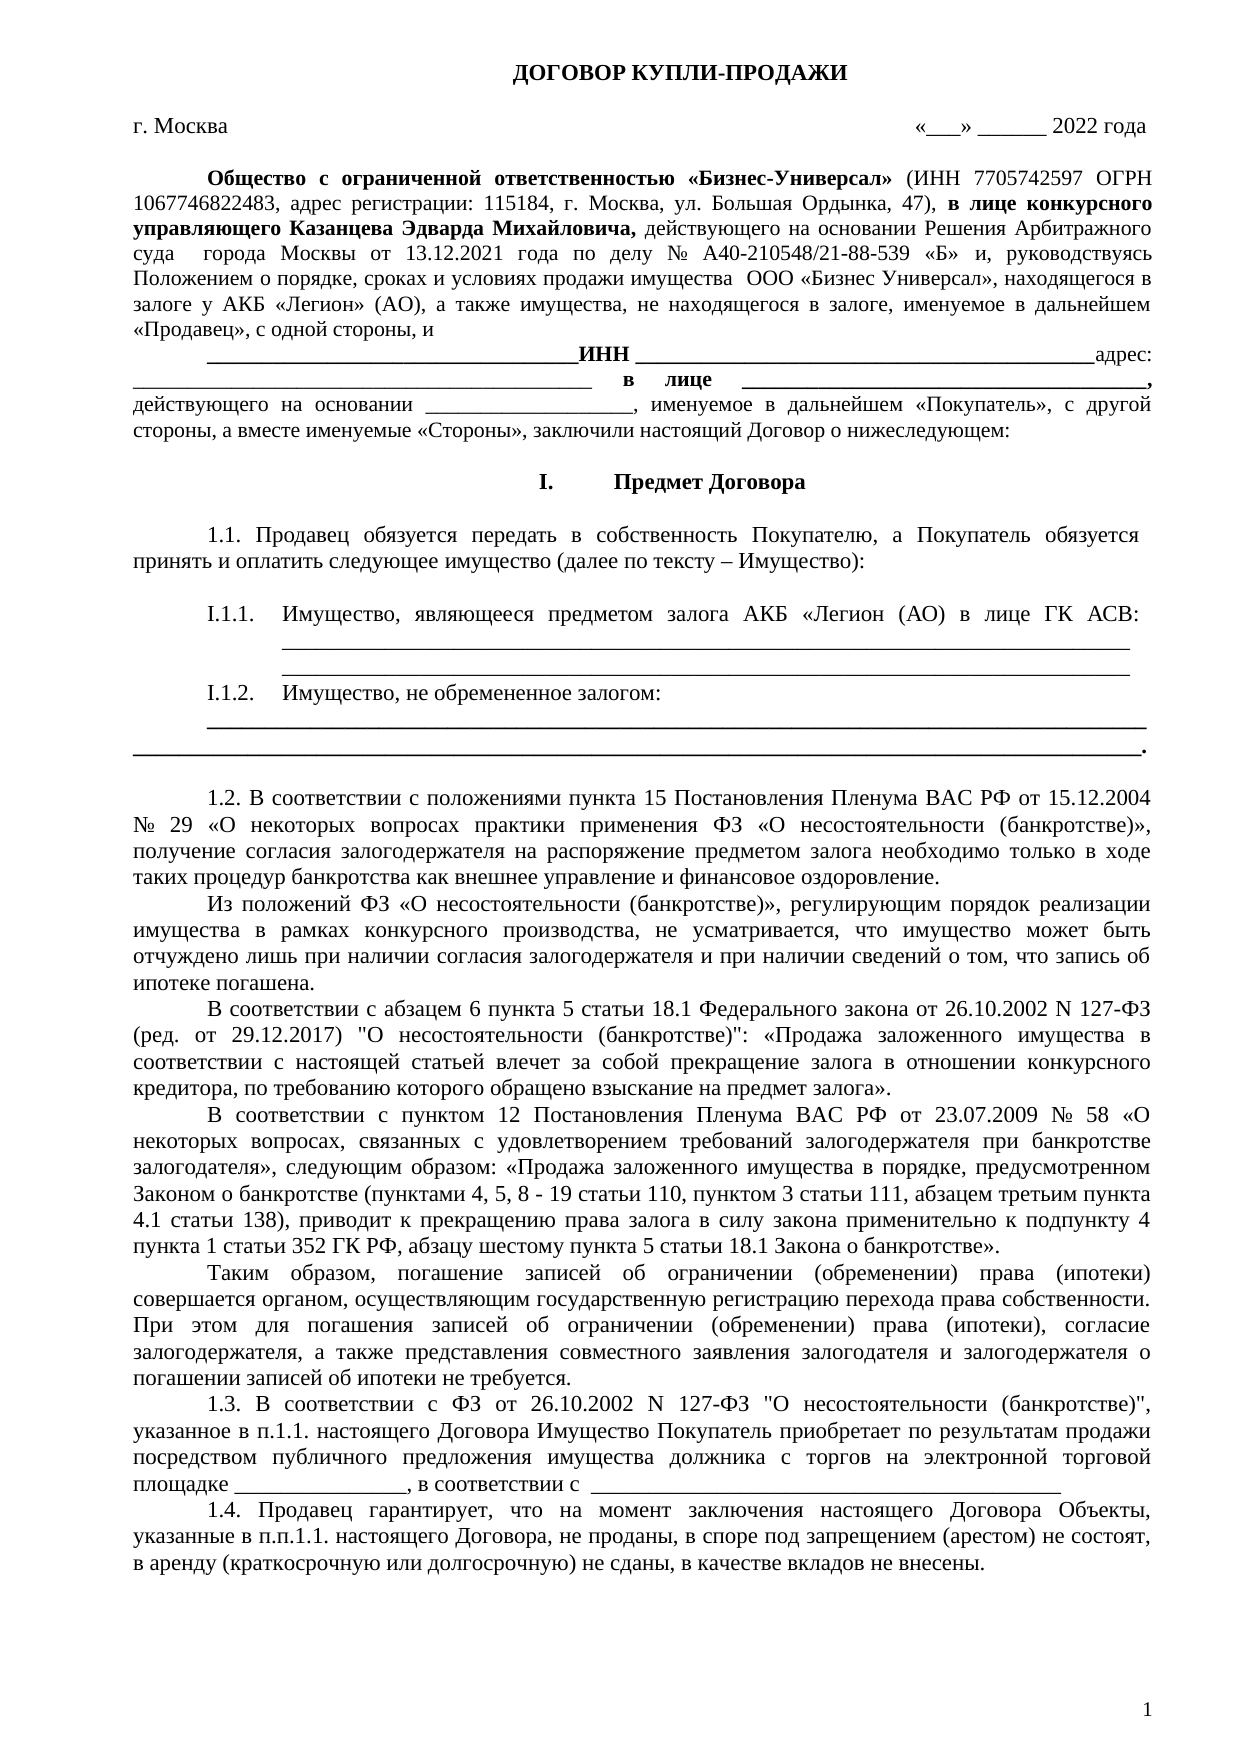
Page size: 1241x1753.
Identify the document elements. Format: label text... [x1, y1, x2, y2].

text 1.2. В соответствии с положениями пункта 15 Постановления Пленума ВАС РФ от 15.12.2004 № 29 «О некоторых вопросах практики применения ФЗ «О несостоятельности (банкротстве)», получение согласия залогодержателя на распоряжение предметом залога необходимо только в ходе таких процедур банкротства как внешнее управление и финансовое оздоровление. [133, 784, 1152, 890]
text Из положений ФЗ «О несостоятельности (банкротстве)», регулирующим порядок реализации имущества в рамках конкурсного производства, не усматривается, что имущество может быть отчуждено лишь при наличии согласия залогодержателя и при наличии сведений о том, что запись об ипотеке погашена. [133, 890, 1152, 995]
list Имущество, не обремененное залогом: [207, 679, 1152, 705]
text 1.1. Продавец обязуется передать в собственность Покупателю, а Покупатель обязуется принять и оплатить следующее имущество (далее по тексту – Имущество): [133, 521, 1141, 573]
text 1.4. Продавец гарантирует, что на момент заключения настоящего Договора Объекты, указанные в п.п.1.1. настоящего Договора, не проданы, в споре под запрещением (арестом) не состоят, в аренду (краткосрочную или долгосрочную) не сданы, в качестве вкладов не внесены. [133, 1496, 1152, 1575]
text 1.3. В соответствии с ФЗ от 26.10.2002 N 127-ФЗ "О несостоятельности (банкротстве)", указанное в п.1.1. настоящего Договора Имущество Покупатель приобретает по результатам продажи посредством публичного предложения имущества должника с торгов на электронной торговой площадке _______________, в соответствии с _________________________________________ [133, 1391, 1152, 1496]
text г. Москва «___» ______ 2022 года [133, 112, 1152, 138]
text Общество с ограниченной ответственностью «Бизнес-Универсал» (ИНН 7705742597 ОГРН 1067746822483, адрес регистрации: 115184, г. Москва, ул. Большая Ордынка, 47), в лице конкурсного управляющего Казанцева Эдварда Михайловича, действующего на основании Решения Арбитражного суда города Москвы от 13.12.2021 года по делу № А40-210548/21-88-539 «Б» и, руководствуясь Положением о порядке, сроках и условиях продажи имущества ООО «Бизнес Универсал», находящегося в залоге у АКБ «Легион» (АО), а также имущества, не находящегося в залоге, именуемое в дальнейшем «Продавец», с одной стороны, и [133, 164, 1152, 341]
text ДОГОВОР КУПЛИ-ПРОДАЖИ [133, 59, 1152, 85]
list Имущество, являющееся предметом залога АКБ «Легион (АО) в лице ГК АСВ: ____________________________________________________________________________________________________________________________________________________ [207, 600, 1141, 679]
text В соответствии с абзацем 6 пункта 5 статьи 18.1 Федерального закона от 26.10.2002 N 127-ФЗ (ред. от 29.12.2017) "О несостоятельности (банкротстве)": «Продажа заложенного имущества в соответствии с настоящей статьей влечет за собой прекращение залога в отношении конкурсного кредитора, по требованию которого обращено взыскание на предмет залога». [133, 995, 1152, 1101]
text В соответствии с пунктом 12 Постановления Пленума ВАС РФ от 23.07.2009 № 58 «О некоторых вопросах, связанных с удовлетворением требований залогодержателя при банкротстве залогодателя», следующим образом: «Продажа заложенного имущества в порядке, предусмотренном Законом о банкротстве (пунктами 4, 5, 8 - 19 статьи 110, пунктом 3 статьи 111, абзацем третьим пункта 4.1 статьи 138), приводит к прекращению права залога в силу закона применительно к подпункту 4 пункта 1 статьи 352 ГК РФ, абзацу шестому пункта 5 статьи 18.1 Закона о банкротстве». [133, 1101, 1152, 1259]
text __________________________________________________________________________________________________________________________________________________________________________. [133, 705, 1152, 758]
text Таким образом, погашение записей об ограничении (обременении) права (ипотеки) совершается органом, осуществляющим государственную регистрацию перехода права собственности. При этом для погашения записей об ограничении (обременении) права (ипотеки), согласие залогодержателя, а также представления совместного заявления залогодателя и залогодержателя о погашении записей об ипотеки не требуется. [133, 1259, 1152, 1391]
text __________________________________ИНН __________________________________________адрес: __________________________________________ в лице _____________________________________, действующего на основании ___________________, именуемое в дальнейшем «Покупатель», с другой стороны, а вместе именуемые «Стороны», заключили настоящий Договор о нижеследующем: [133, 341, 1152, 442]
list Предмет Договора [192, 468, 1152, 494]
